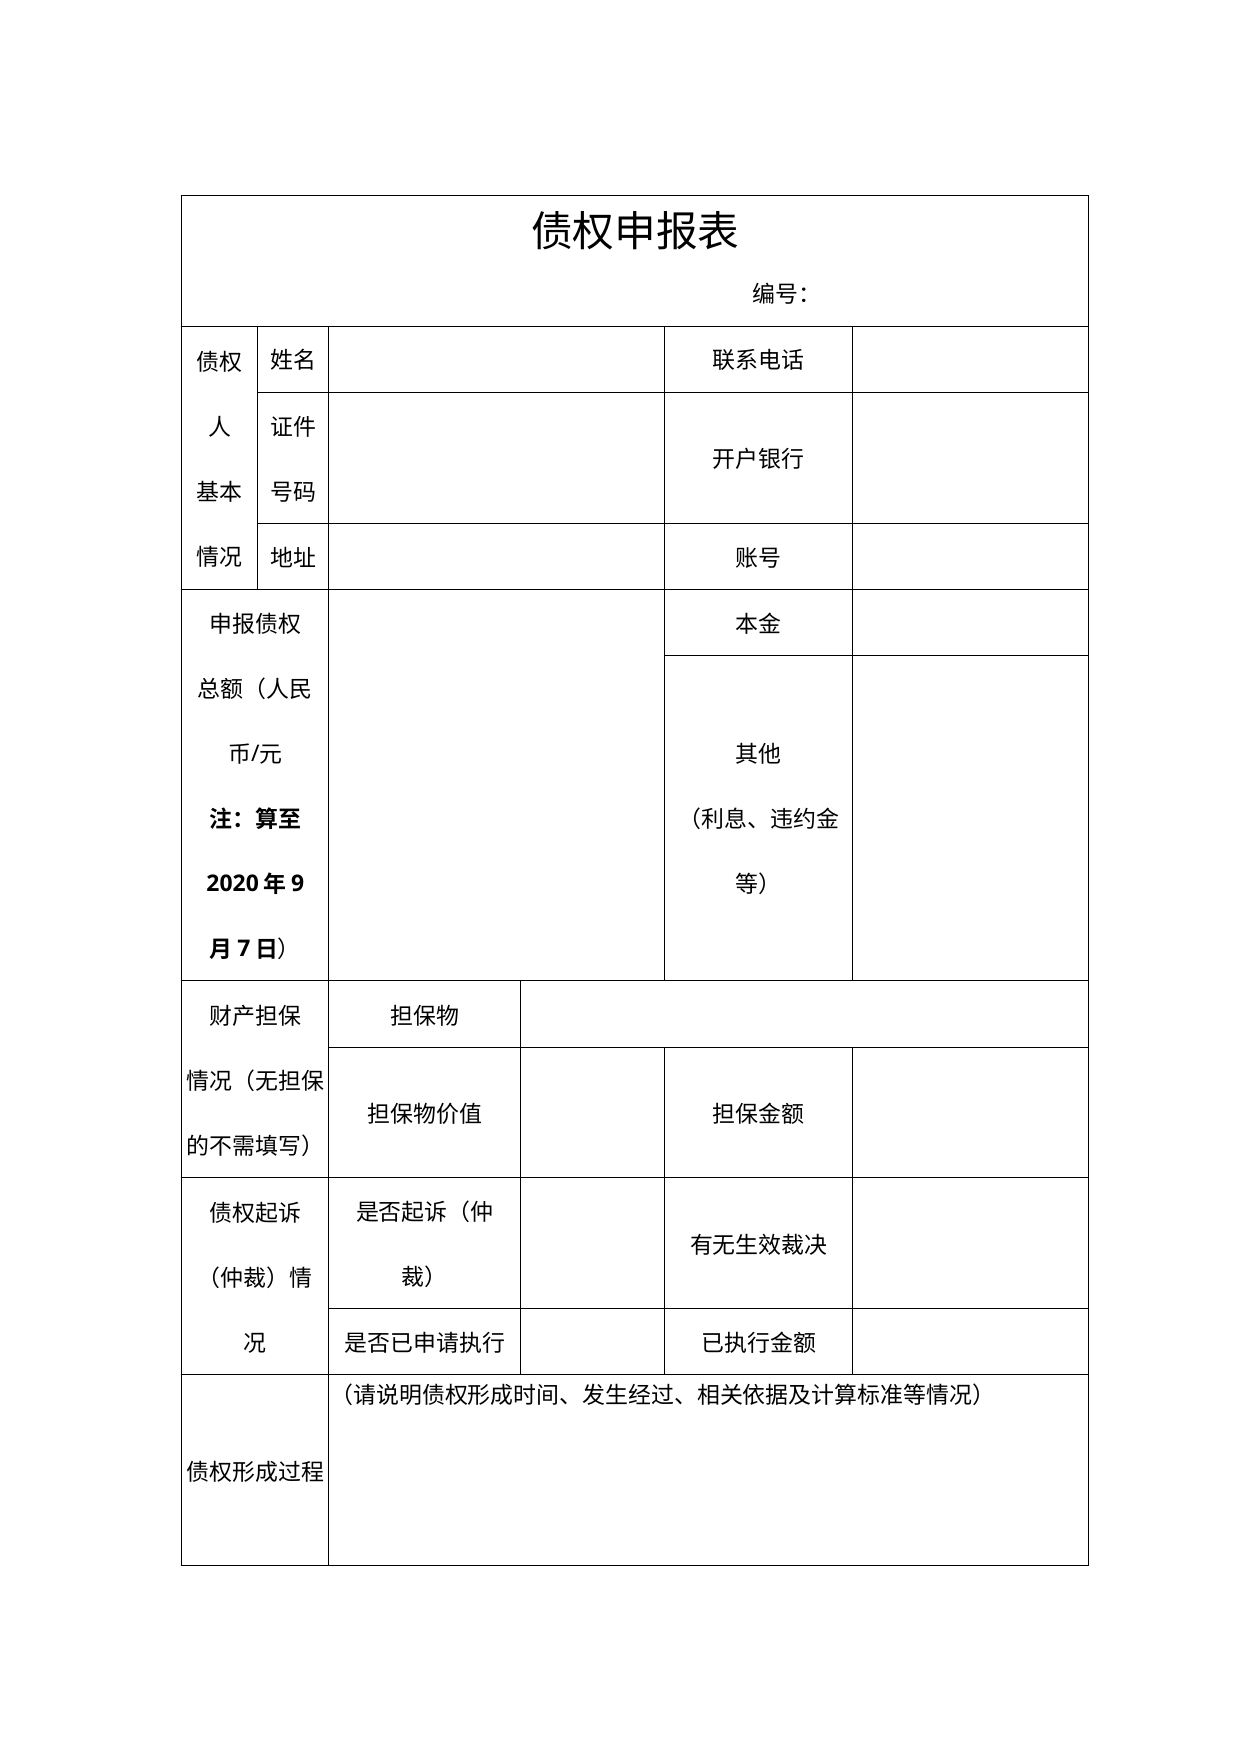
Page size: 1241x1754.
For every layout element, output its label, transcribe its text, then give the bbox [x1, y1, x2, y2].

table_cell [853, 524, 1088, 589]
table_cell [521, 981, 1088, 1047]
table_cell [521, 1309, 664, 1374]
table_cell （请说明债权形成时间、发生经过、相关依据及计算标准等情况） [329, 1375, 1088, 1565]
table_cell 有无生效裁决 [665, 1178, 852, 1308]
table_cell 账号 [665, 524, 852, 589]
table_cell 债权形成过程 [182, 1375, 328, 1565]
table_cell 是否起诉（仲裁） [329, 1178, 520, 1308]
table_cell [329, 327, 664, 392]
table_cell 担保物 [329, 981, 520, 1047]
table_cell [853, 590, 1088, 655]
table_cell 担保金额 [665, 1048, 852, 1177]
table_cell [853, 656, 1088, 980]
table_cell 是否已申请执行 [329, 1309, 520, 1374]
table_cell [521, 1178, 664, 1308]
table_cell 申报债权 总额（人民币/元 注：算至2020年9月7日） [182, 590, 328, 980]
table_cell 本金 [665, 590, 852, 655]
table_cell 证件号码 [258, 393, 328, 523]
table_cell 开户银行 [665, 393, 852, 523]
table_cell [853, 393, 1088, 523]
table_cell 联系电话 [665, 327, 852, 392]
table_cell 担保物价值 [329, 1048, 520, 1177]
table_cell [329, 524, 664, 589]
table_cell 债权人 基本情况 [182, 327, 257, 589]
table_cell 已执行金额 [665, 1309, 852, 1374]
table_cell 债权起诉 （仲裁）情况 [182, 1178, 328, 1374]
table_cell 财产担保 情况（无担保 的不需填写） [182, 981, 328, 1177]
table_cell 姓名 [258, 327, 328, 392]
table_cell [853, 327, 1088, 392]
table_cell [853, 1048, 1088, 1177]
table_cell [521, 1048, 664, 1177]
table_cell 地址 [258, 524, 328, 589]
table_cell [329, 393, 664, 523]
table_cell 其他 （利息、违约金等） [665, 656, 852, 980]
table_cell [329, 590, 664, 980]
table_cell [853, 1178, 1088, 1308]
table_header 债权申报表 编号： [182, 196, 1088, 326]
table_cell [853, 1309, 1088, 1374]
